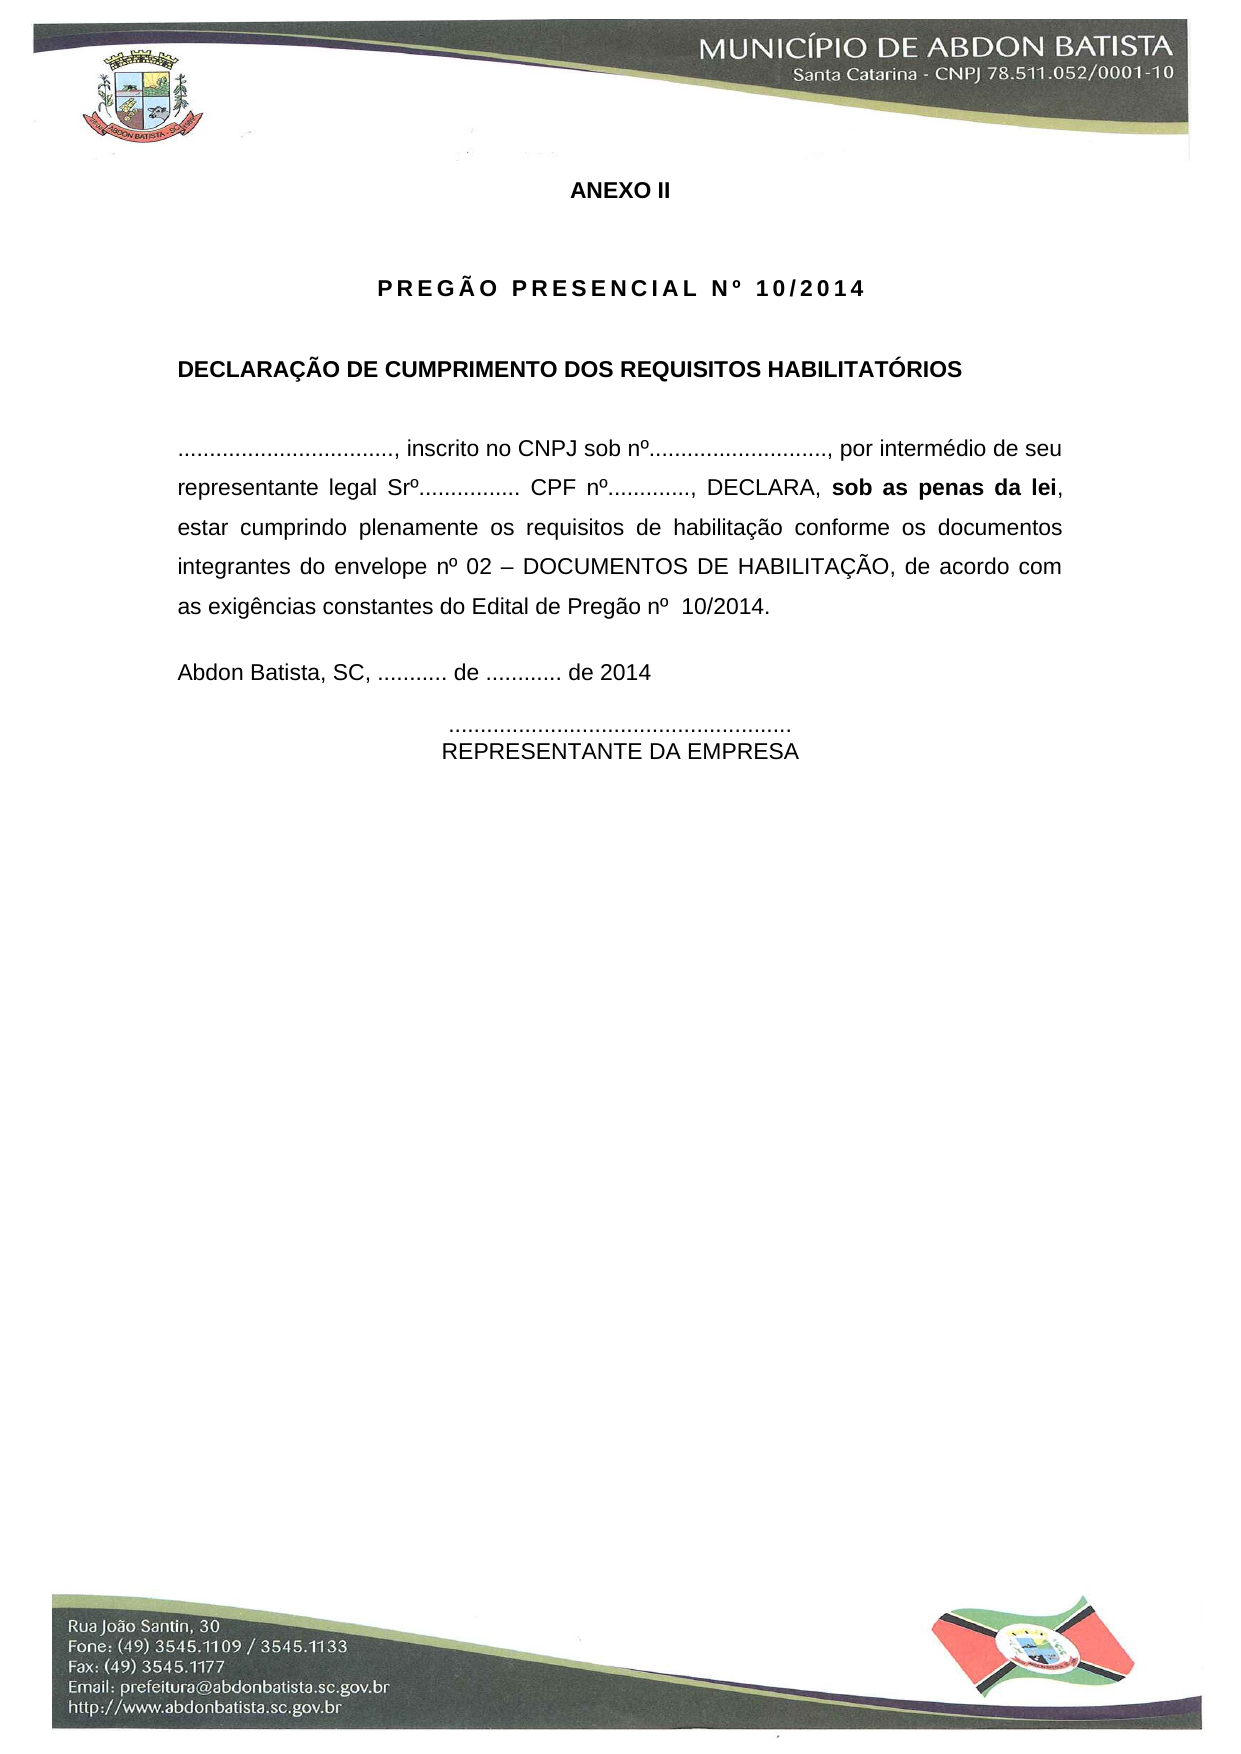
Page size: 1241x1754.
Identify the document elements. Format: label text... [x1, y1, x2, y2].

text PREGÃO PRESENCIAL Nº 10/2014 [177, 268, 1063, 303]
text DECLARAÇÃO DE CUMPRIMENTO DOS REQUISITOS HABILITATÓRIOS [177, 356, 1063, 382]
text Carimbo CNPJANEXO II [177, 177, 1063, 203]
text ...................................................... [177, 711, 1063, 738]
text .................................., inscrito no CNPJ sob nº............................, por intermédio de seu representante legal Srº................ CPF nº............., DECLARA, sob as penas da lei, estar cumprindo plenamente os requisitos de habilitação conforme os documentos integrantes do envelope nº 02 – DOCUMENTOS DE HABILITAÇÃO, de acordo com as exigências constantes do Edital de Pregão nº 10/2014. [177, 435, 1063, 619]
picture [31, 19, 1192, 161]
text REPRESENTANTE DA EMPRESA [177, 738, 1063, 764]
text Abdon Batista, SC, ........... de ............ de 2014 [177, 659, 1063, 685]
picture [52, 1585, 1205, 1738]
